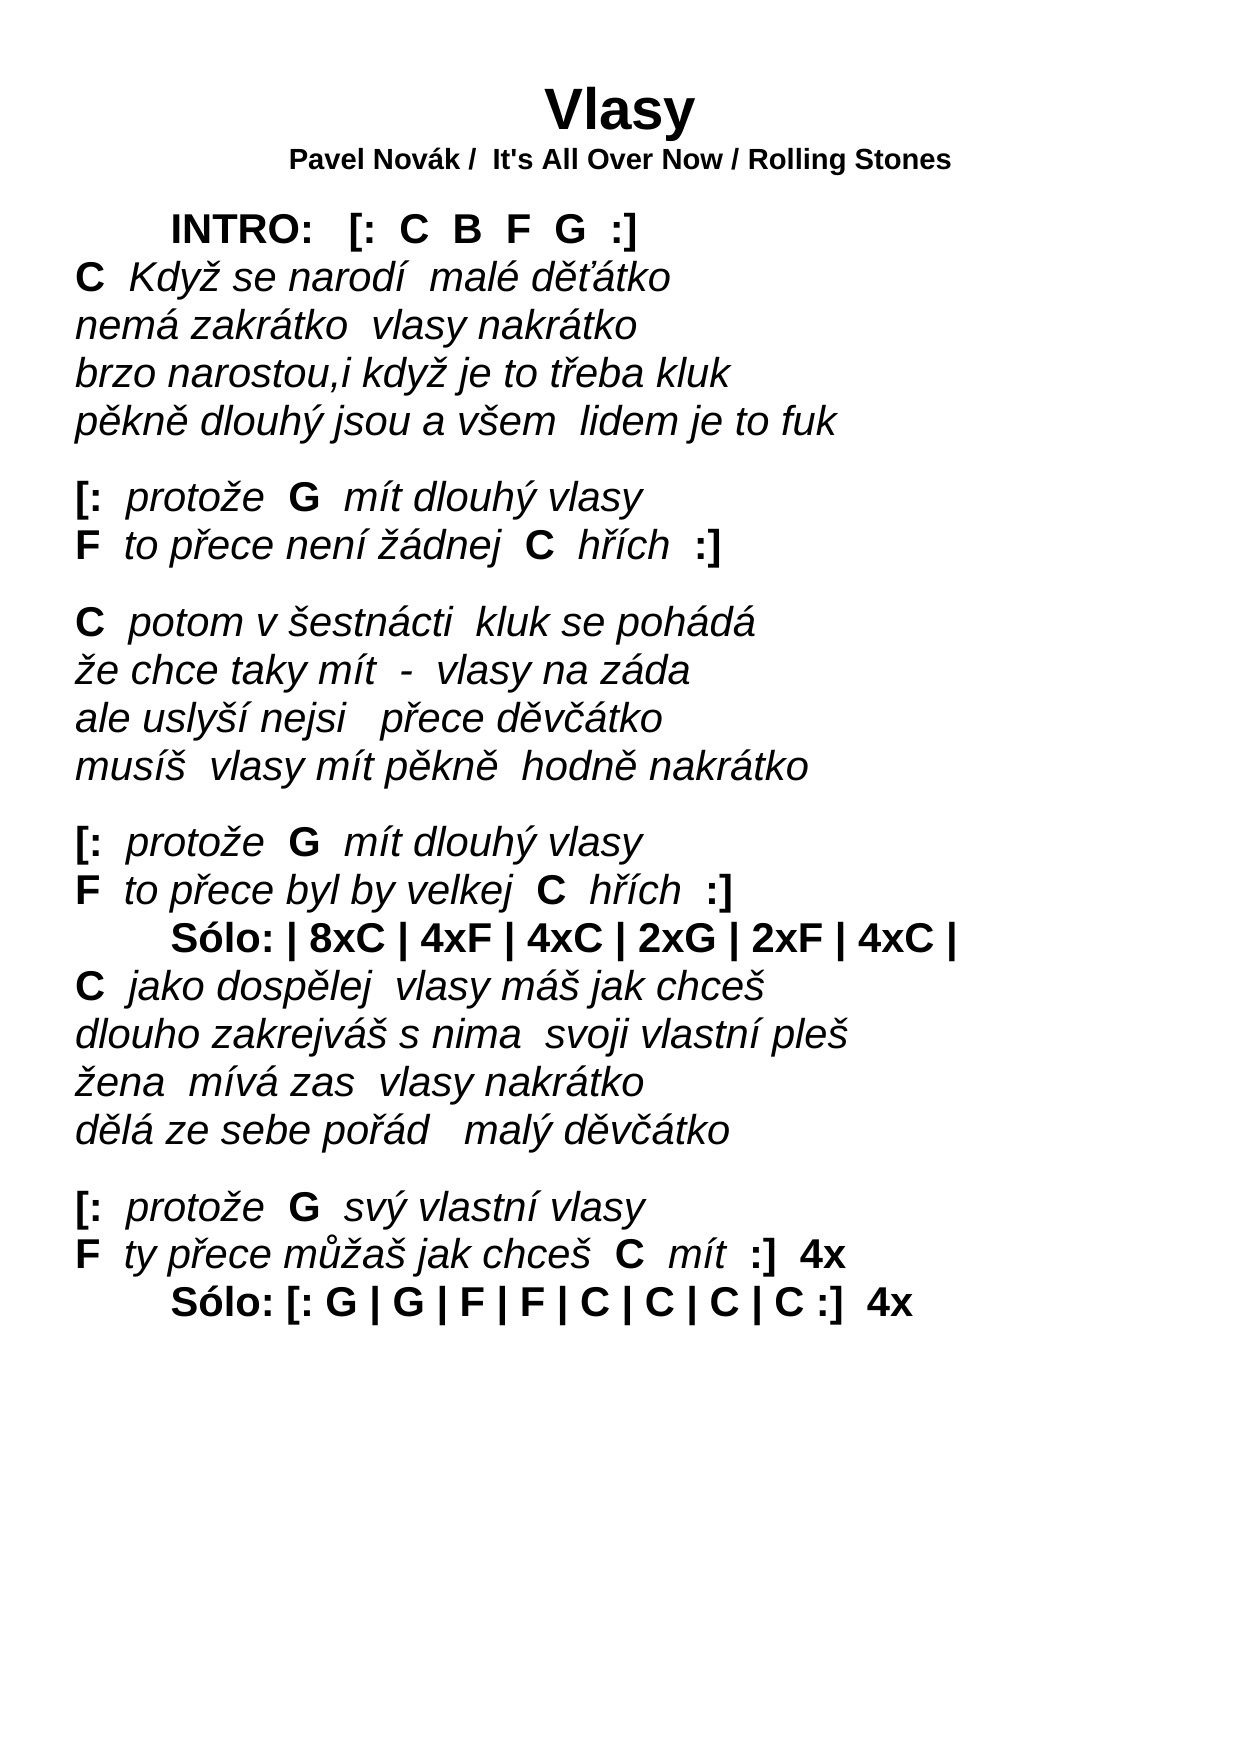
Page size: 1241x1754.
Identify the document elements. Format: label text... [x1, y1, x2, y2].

text ale uslyší nejsi přece děvčátko [75, 693, 1165, 741]
text musíš vlasy mít pěkně hodně nakrátko [75, 741, 1165, 789]
text [: protože G mít dlouhý vlasy F to přece byl by velkej C hřích :] [75, 818, 1165, 913]
text Sólo: | 8xC | 4xF | 4xC | 2xG | 2xF | 4xC | [75, 913, 1165, 961]
text nemá zakrátko vlasy nakrátko [75, 300, 1165, 348]
text dlouho zakrejváš s nima svoji vlastní pleš [75, 1009, 1165, 1057]
text Sólo: [: G | G | F | F | C | C | C | C :] 4x [75, 1278, 1165, 1326]
text [: protože G mít dlouhý vlasy F to přece není žádnej C hřích :] [75, 473, 1165, 568]
text [: protože G svý vlastní vlasy F ty přece můžaš jak chceš C mít :] 4x [75, 1182, 1165, 1278]
text Vlasy [75, 75, 1165, 142]
text INTRO: [: C B F G :] [75, 204, 1165, 252]
text dělá ze sebe pořád malý děvčátko [75, 1105, 1165, 1153]
text C Když se narodí malé děťátko [75, 252, 1165, 300]
text C jako dospělej vlasy máš jak chceš [75, 961, 1165, 1009]
text Pavel Novák / It's All Over Now / Rolling Stones [75, 142, 1165, 176]
text brzo narostou,i když je to třeba kluk [75, 348, 1165, 396]
text C potom v šestnácti kluk se pohádá [75, 597, 1165, 645]
text pěkně dlouhý jsou a všem lidem je to fuk [75, 396, 1165, 444]
text žena mívá zas vlasy nakrátko [75, 1057, 1165, 1105]
text že chce taky mít - vlasy na záda [75, 645, 1165, 693]
